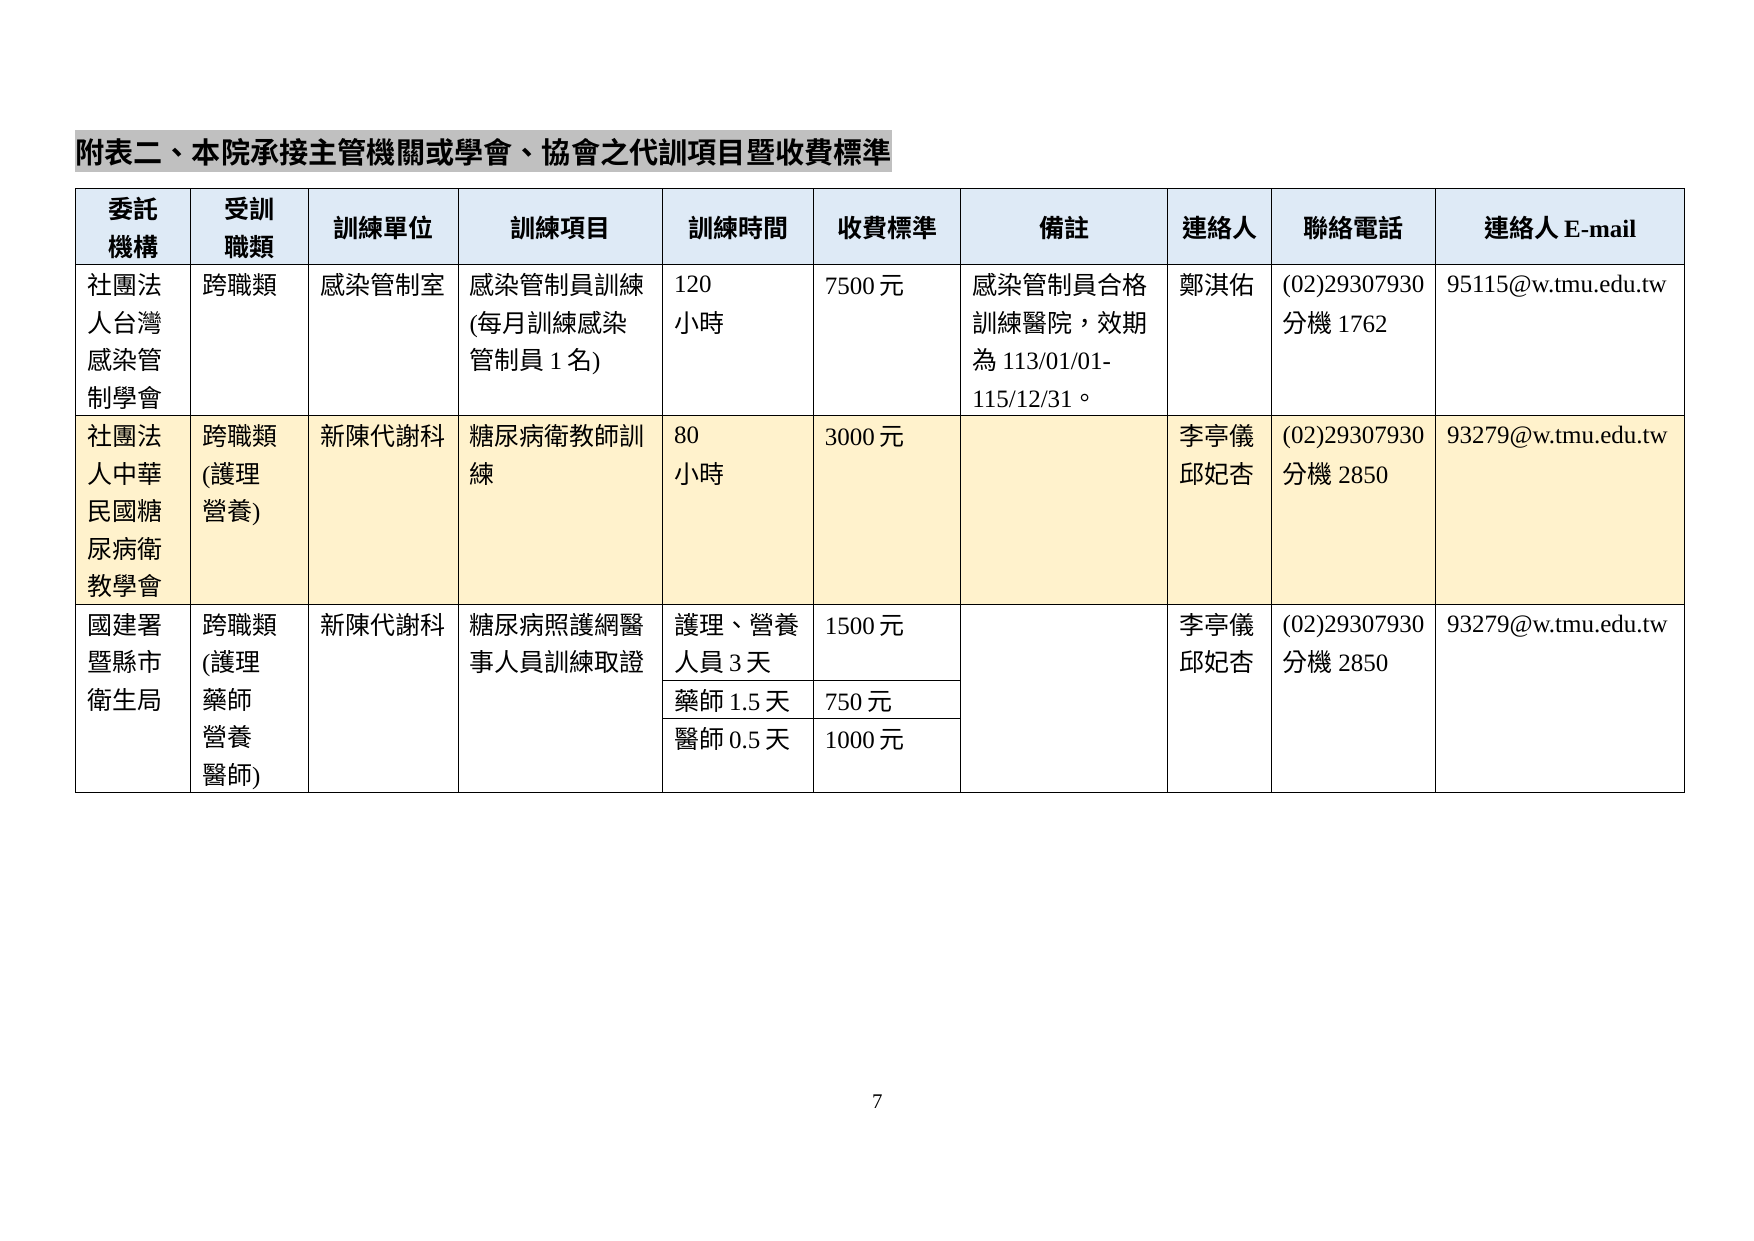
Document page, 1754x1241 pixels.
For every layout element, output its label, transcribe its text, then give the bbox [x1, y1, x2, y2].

table_cell 1500元 [814, 605, 960, 680]
table_cell 感染管制室 [309, 265, 458, 415]
table_cell 社團法人台灣感染管制學會 [76, 265, 190, 415]
table_header 受訓 職類 [191, 189, 308, 264]
table_header 聯絡電話 [1272, 189, 1435, 264]
table_header 連絡人 [1168, 189, 1271, 264]
table_header 委託 機構 [76, 189, 190, 264]
table_cell 國建署 暨縣市衛生局 [76, 605, 190, 792]
table_cell (02)29307930 分機1762 [1272, 265, 1435, 415]
table_cell 93279@w.tmu.edu.tw [1436, 416, 1684, 604]
table_cell 3000元 [814, 416, 960, 604]
table_cell [961, 416, 1167, 604]
table_cell (02)29307930 分機 2850 [1272, 416, 1435, 604]
table_cell 鄭淇佑 [1168, 265, 1271, 415]
table_cell 感染管制員合格訓練醫院，效期為113/01/01-115/12/31。 [961, 265, 1167, 415]
table_cell 80 小時 [663, 416, 813, 604]
table_cell 跨職類 (護理 營養) [191, 416, 308, 604]
table_header 備註 [961, 189, 1167, 264]
table_cell 120 小時 [663, 265, 813, 415]
table_cell 7500元 [814, 265, 960, 415]
table_cell 社團法人中華民國糖尿病衛教學會 [76, 416, 190, 604]
table_cell 糖尿病衛教師訓練 [459, 416, 662, 604]
table_cell 李亭儀 邱妃杏 [1168, 605, 1271, 792]
text 附表二、本院承接主管機關或學會、協會之代訓項目暨收費標準 [75, 113, 1679, 188]
table_cell [961, 605, 1167, 792]
table_header 訓練項目 [459, 189, 662, 264]
table_cell 新陳代謝科 [309, 416, 458, 604]
table_cell 藥師1.5天 [663, 681, 813, 718]
table_cell 跨職類 (護理 藥師 營養 醫師) [191, 605, 308, 792]
table_cell 新陳代謝科 [309, 605, 458, 792]
table_cell 93279@w.tmu.edu.tw [1436, 605, 1684, 792]
table_cell 李亭儀 邱妃杏 [1168, 416, 1271, 604]
table_cell 1000元 [814, 719, 960, 792]
table_header 連絡人E-mail [1436, 189, 1684, 264]
table_header 訓練單位 [309, 189, 458, 264]
table_cell (02)29307930 分機 2850 [1272, 605, 1435, 792]
table_cell 糖尿病照護網醫事人員訓練取證 [459, 605, 662, 792]
table_cell 750元 [814, 681, 960, 718]
table_cell 95115@w.tmu.edu.tw [1436, 265, 1684, 415]
table_cell 跨職類 [191, 265, 308, 415]
table_cell 醫師0.5天 [663, 719, 813, 792]
table_cell 護理、營養人員3天 [663, 605, 813, 680]
table_header 收費標準 [814, 189, 960, 264]
table_cell 感染管制員訓練(每月訓練感染管制員1名) [459, 265, 662, 415]
table_header 訓練時間 [663, 189, 813, 264]
